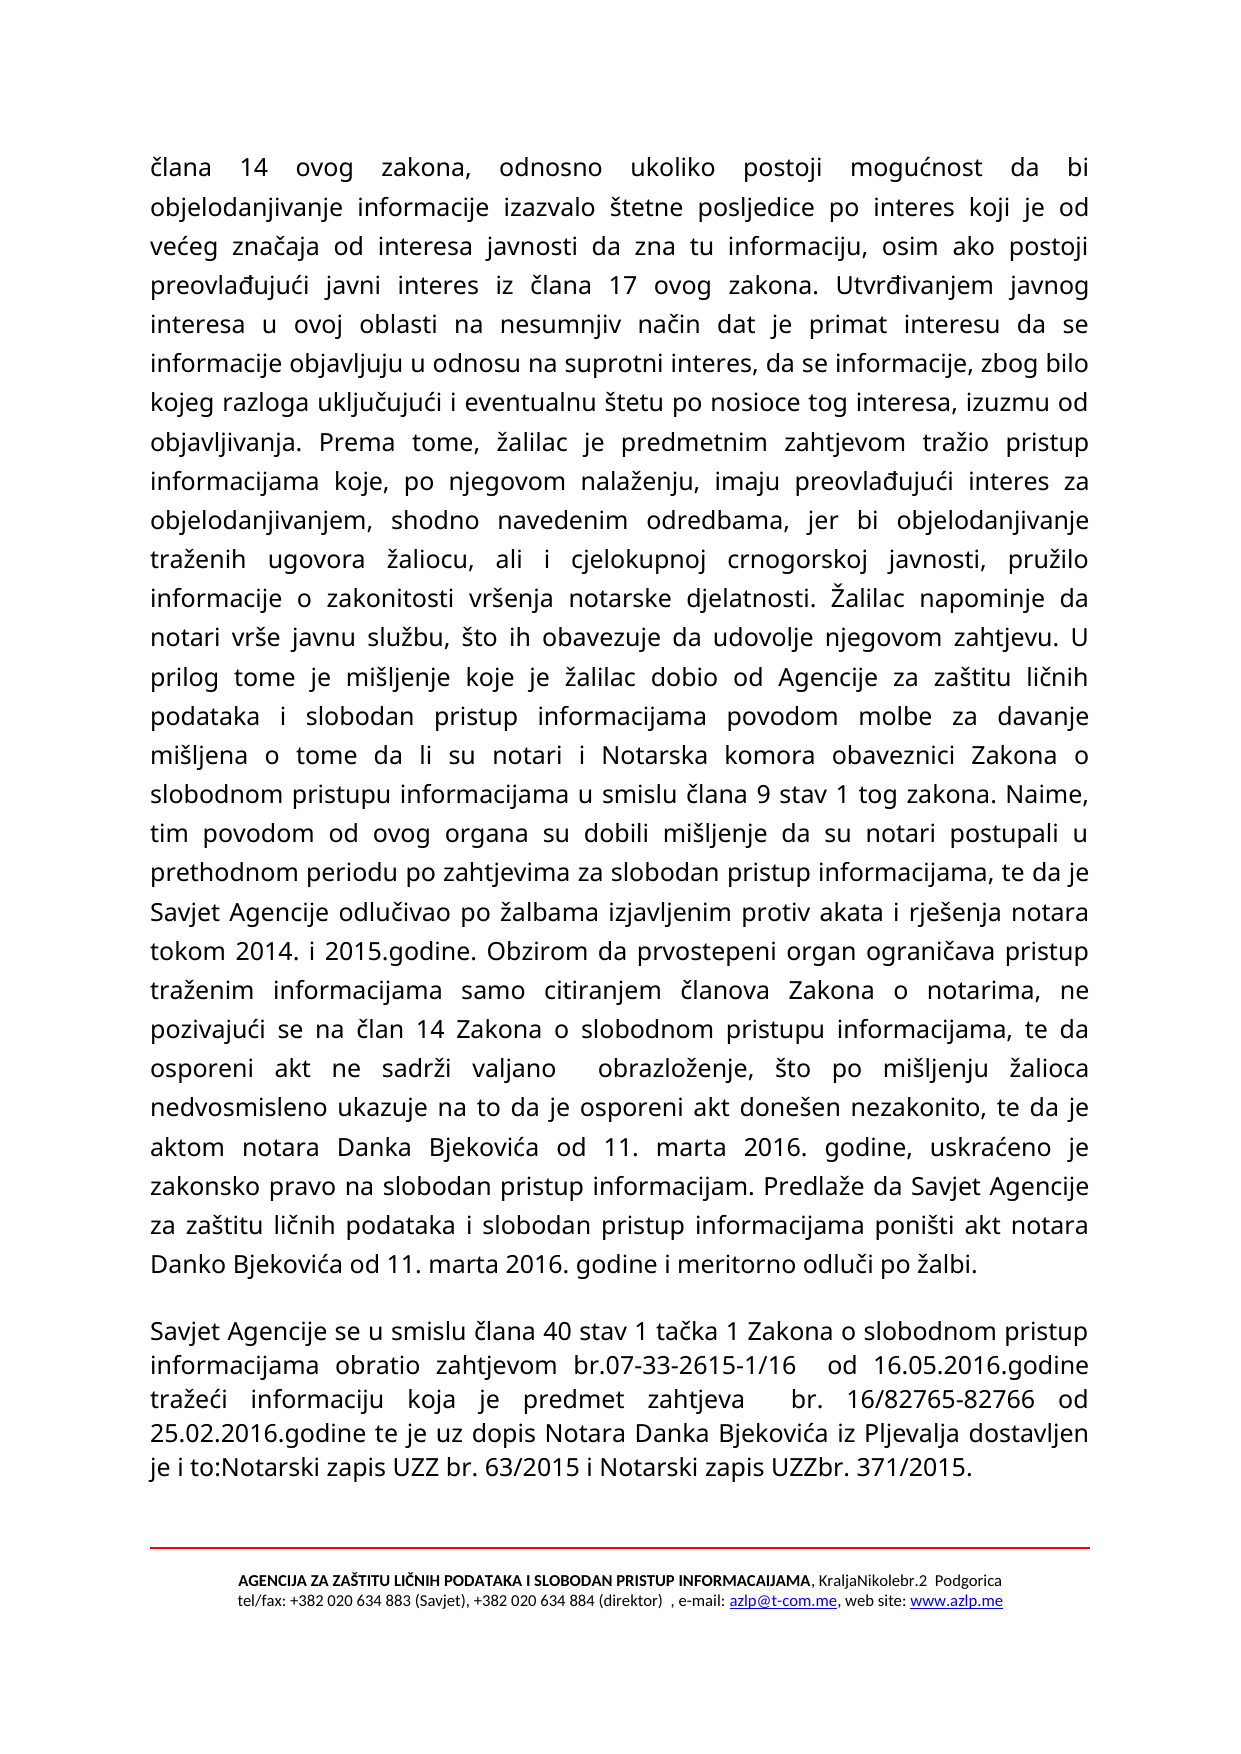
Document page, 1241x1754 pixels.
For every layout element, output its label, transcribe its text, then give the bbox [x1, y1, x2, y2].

text Savjet Agencije se u smislu člana 40 stav 1 tačka 1 Zakona o slobodnom pristup informacijama obratio zahtjevom br.07-33-2615-1/16 od 16.05.2016.godine tražeći informaciju koja je predmet zahtjeva br. 16/82765-82766 od 25.02.2016.godine te je uz dopis Notara Danka Bjekovića iz Pljevalja dostavljen je i to:Notarski zapis UZZ br. 63/2015 i Notarski zapis UZZbr. 371/2015. [150, 1314, 1090, 1484]
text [150, 150, 1090, 1281]
